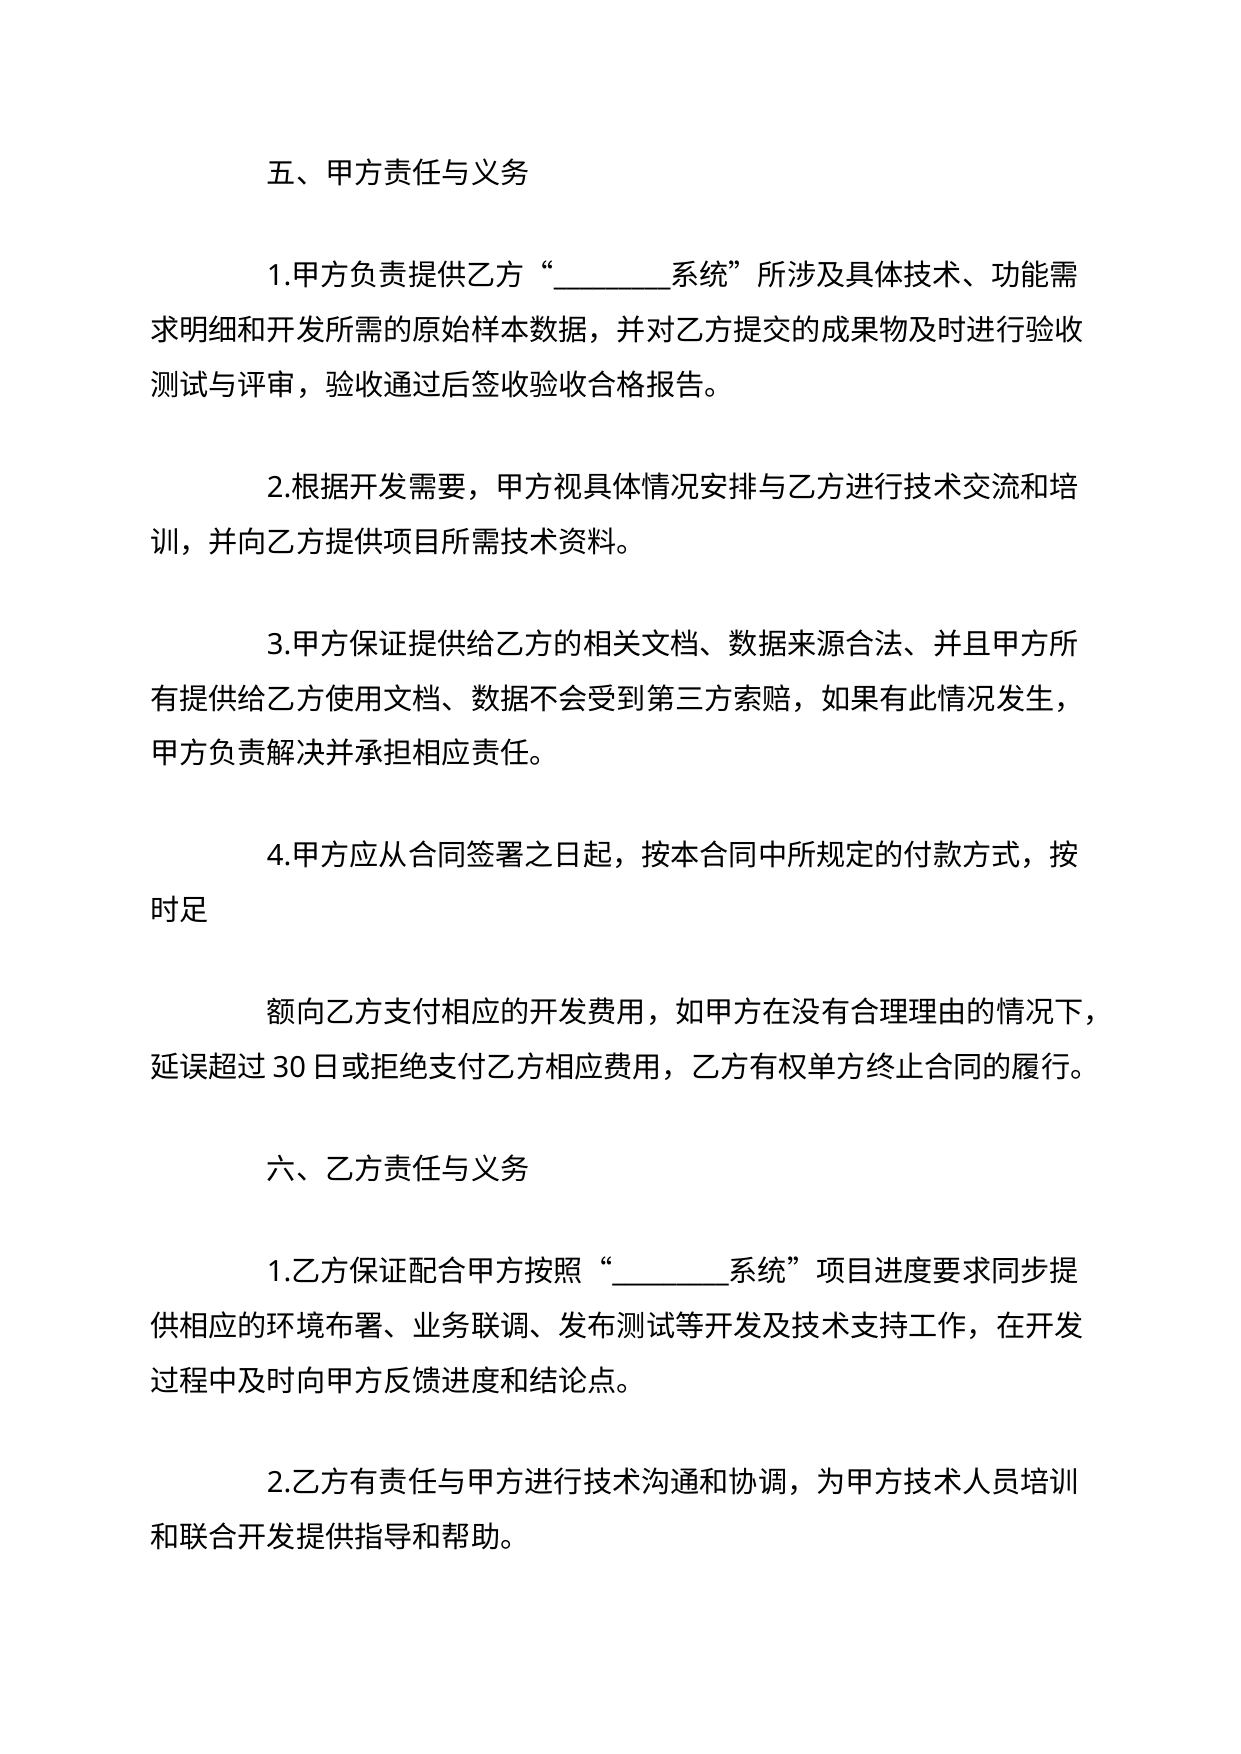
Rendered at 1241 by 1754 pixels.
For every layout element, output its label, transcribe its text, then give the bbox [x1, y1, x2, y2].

text 1.甲方负责提供乙方“_________系统”所涉及具体技术、功能需求明细和开发所需的原始样本数据，并对乙方提交的成果物及时进行验收测试与评审，验收通过后签收验收合格报告。 [150, 252, 1090, 404]
text 2.乙方有责任与甲方进行技术沟通和协调，为甲方技术人员培训和联合开发提供指导和帮助。 [150, 1459, 1090, 1556]
text 额向乙方支付相应的开发费用，如甲方在没有合理理由的情况下，延误超过30日或拒绝支付乙方相应费用，乙方有权单方终止合同的履行。 [150, 989, 1090, 1086]
text 1.乙方保证配合甲方按照“_________系统”项目进度要求同步提供相应的环境布署、业务联调、发布测试等开发及技术支持工作，在开发过程中及时向甲方反馈进度和结论点。 [150, 1247, 1090, 1399]
text 五、甲方责任与义务 [150, 150, 1090, 192]
text 4.甲方应从合同签署之日起，按本合同中所规定的付款方式，按时足 [150, 832, 1090, 929]
text 六、乙方责任与义务 [150, 1146, 1090, 1188]
text 3.甲方保证提供给乙方的相关文档、数据来源合法、并且甲方所有提供给乙方使用文档、数据不会受到第三方索赔，如果有此情况发生，甲方负责解决并承担相应责任。 [150, 620, 1090, 772]
text 2.根据开发需要，甲方视具体情况安排与乙方进行技术交流和培训，并向乙方提供项目所需技术资料。 [150, 463, 1090, 561]
